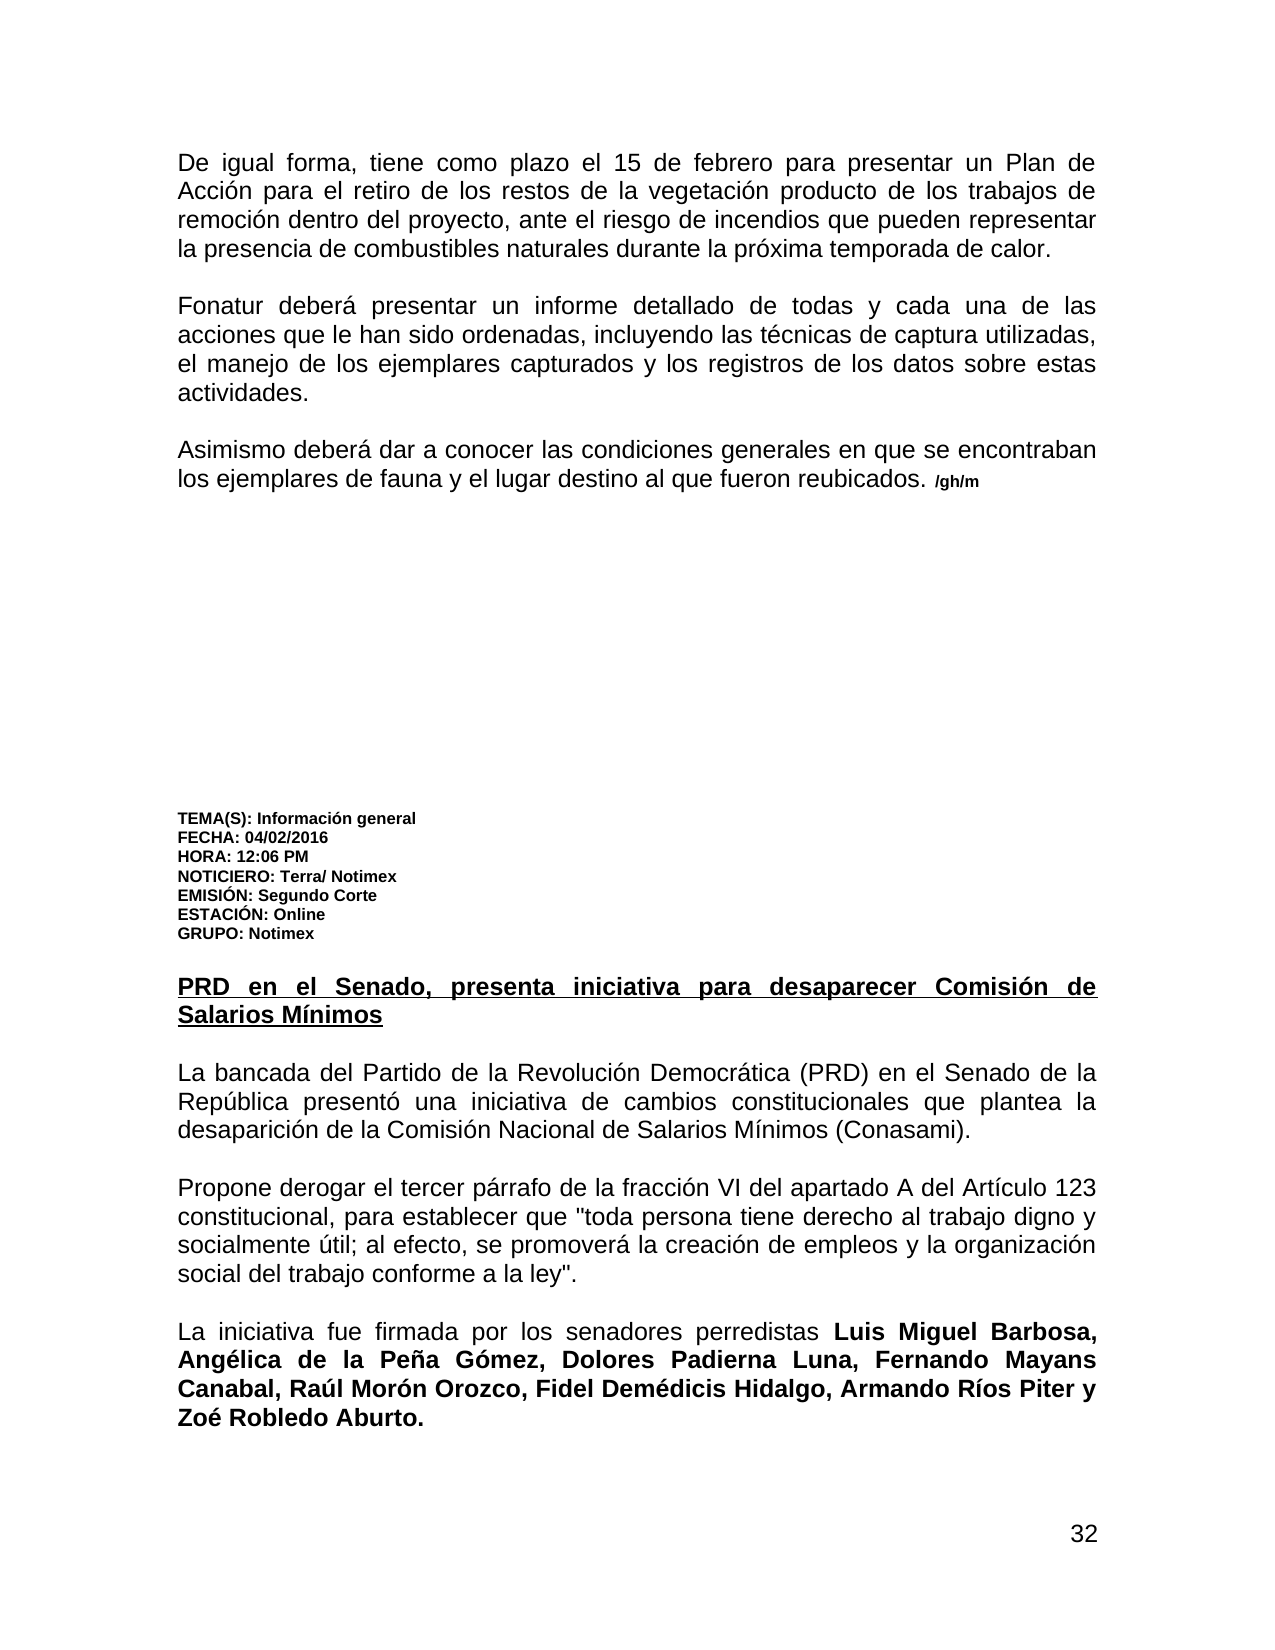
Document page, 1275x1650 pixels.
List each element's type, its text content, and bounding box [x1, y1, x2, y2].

text De igual forma, tiene como plazo el 15 de febrero para presentar un Plan de Acción para el retiro de los restos de la vegetación producto de los trabajos de remoción dentro del proyecto, ante el riesgo de incendios que pueden representar la presencia de combustibles naturales durante la próxima temporada de calor. [177, 148, 1098, 263]
text ESTACIÓN: Online [177, 905, 1098, 924]
text TEMA(S): Información general [177, 809, 1098, 828]
text PRD en el Senado, presenta iniciativa para desaparecer Comisión de Salarios Mínimos [177, 972, 1098, 997]
text La bancada del Partido de la Revolución Democrática (PRD) en el Senado de la República presentó una iniciativa de cambios constitucionales que plantea la desaparición de la Comisión Nacional de Salarios Mínimos (Conasami). [177, 1058, 1098, 1144]
text EMISIÓN: Segundo Corte [177, 886, 1098, 905]
text Asimismo deberá dar a conocer las condiciones generales en que se encontraban los ejemplares de fauna y el lugar destino al que fueron reubicados. /gh/m [177, 435, 1098, 493]
text La iniciativa fue firmada por los senadores perredistas Luis Miguel Barbosa, Angélica de la Peña Gómez, Dolores Padierna Luna, Fernando Mayans Canabal, Raúl Morón Orozco, Fidel Demédicis Hidalgo, Armando Ríos Piter y Zoé Robledo Aburto. [177, 1317, 1098, 1432]
text NOTICIERO: Terra/ Notimex [177, 866, 1098, 886]
text FECHA: 04/02/2016 [177, 828, 1098, 847]
text Propone derogar el tercer párrafo de la fracción VI del apartado A del Artículo 123 constitucional, para establecer que "toda persona tiene derecho al trabajo digno y socialmente útil; al efecto, se promoverá la creación de empleos y la organización social del trabajo conforme a la ley". [177, 1173, 1098, 1288]
text GRUPO: Notimex [177, 924, 1098, 943]
text Fonatur deberá presentar un informe detallado de todas y cada una de las acciones que le han sido ordenadas, incluyendo las técnicas de captura utilizadas, el manejo de los ejemplares capturados y los registros de los datos sobre estas actividades. [177, 291, 1098, 406]
text HORA: 12:06 PM [177, 847, 1098, 866]
text PRD en el Senado, presenta iniciativa para desaparecer Comisión de Salarios Mínimos [177, 998, 1098, 1029]
